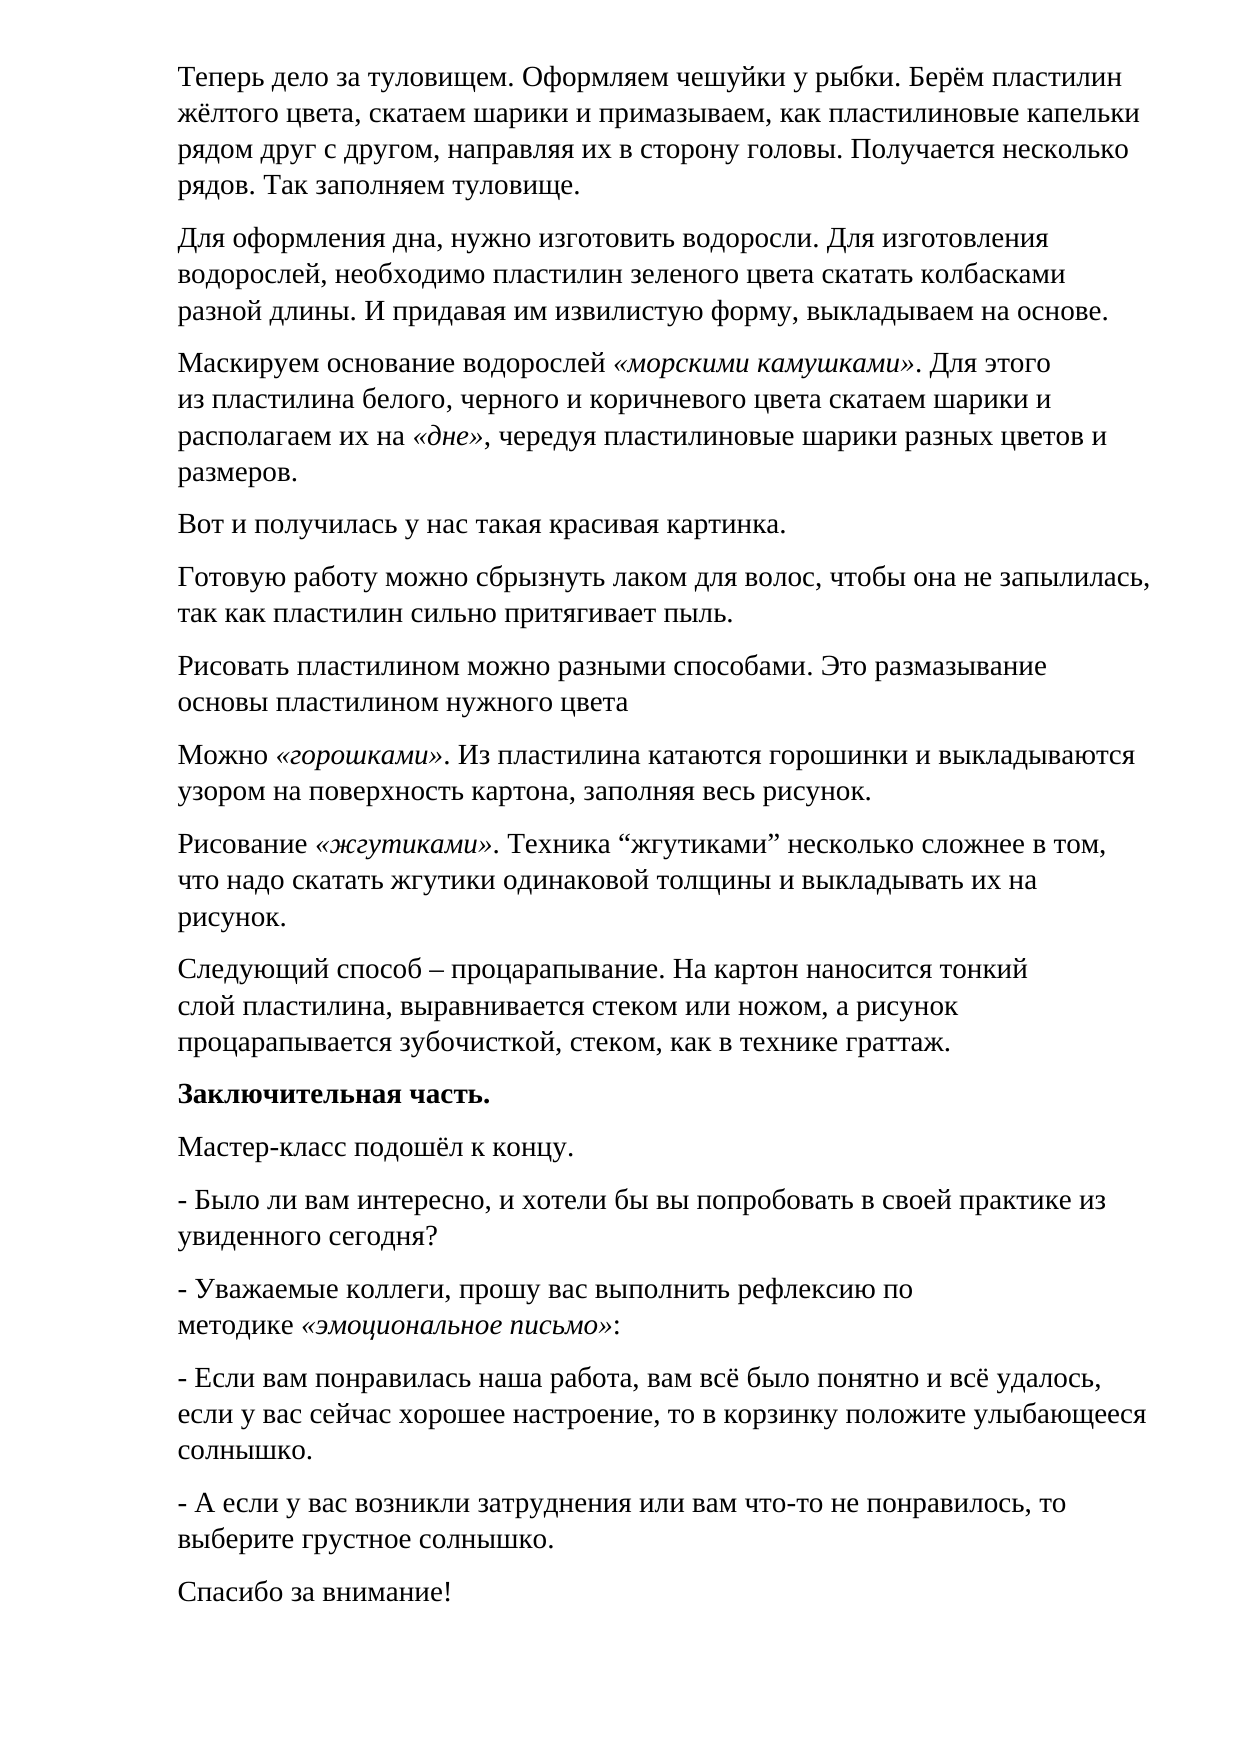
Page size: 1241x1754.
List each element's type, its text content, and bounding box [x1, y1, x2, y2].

text Заключительная часть. [177, 1077, 1152, 1110]
text Рисовать пластилином можно разными способами. Это размазывание основы пластилином нужного цвета [177, 648, 1152, 718]
text - Было ли вам интересно, и хотели бы вы попробовать в своей практике из увиденного сегодня? [177, 1182, 1152, 1252]
text - Уважаемые коллеги, прошу вас выполнить рефлексию по методике «эмоциональное письмо»: [177, 1271, 1152, 1341]
text - Если вам понравилась наша работа, вам всё было понятно и всё удалось, если у вас сейчас хорошее настроение, то в корзинку положите улыбающееся солнышко. [177, 1360, 1152, 1466]
text Мастер-класс подошёл к концу. [177, 1129, 1152, 1163]
text Для оформления дна, нужно изготовить водоросли. Для изготовления водорослей, необходимо пластилин зеленого цвета скатать колбасками разной длины. И придавая им извилистую форму, выкладываем на основе. [177, 220, 1152, 326]
text Вот и получилась у нас такая красивая картинка. [177, 507, 1152, 540]
text Спасибо за внимание! [177, 1574, 1152, 1608]
text Следующий способ – процарапывание. На картон наносится тонкий слой пластилина, выравнивается стеком или ножом, а рисунок процарапывается зубочисткой, стеком, как в технике граттаж. [177, 951, 1152, 1057]
text Рисование «жгутиками». Техника “жгутиками” несколько сложнее в том, что надо скатать жгутики одинаковой толщины и выкладывать их на рисунок. [177, 826, 1152, 932]
text Теперь дело за туловищем. Оформляем чешуйки у рыбки. Берём пластилин жёлтого цвета, скатаем шарики и примазываем, как пластилиновые капельки рядом друг с другом, направляя их в сторону головы. Получается несколько рядов. Так заполняем туловище. [177, 59, 1152, 201]
text Готовую работу можно сбрызнуть лаком для волос, чтобы она не запылилась, так как пластилин сильно притягивает пыль. [177, 559, 1152, 629]
text - А если у вас возникли затруднения или вам что-то не понравилось, то выберите грустное солнышко. [177, 1485, 1152, 1555]
text Можно «горошками». Из пластилина катаются горошинки и выкладываются узором на поверхность картона, заполняя весь рисунок. [177, 737, 1152, 807]
text Маскируем основание водорослей «морскими камушками». Для этого из пластилина белого, черного и коричневого цвета скатаем шарики и располагаем их на «дне», чередуя пластилиновые шарики разных цветов и размеров. [177, 345, 1152, 487]
